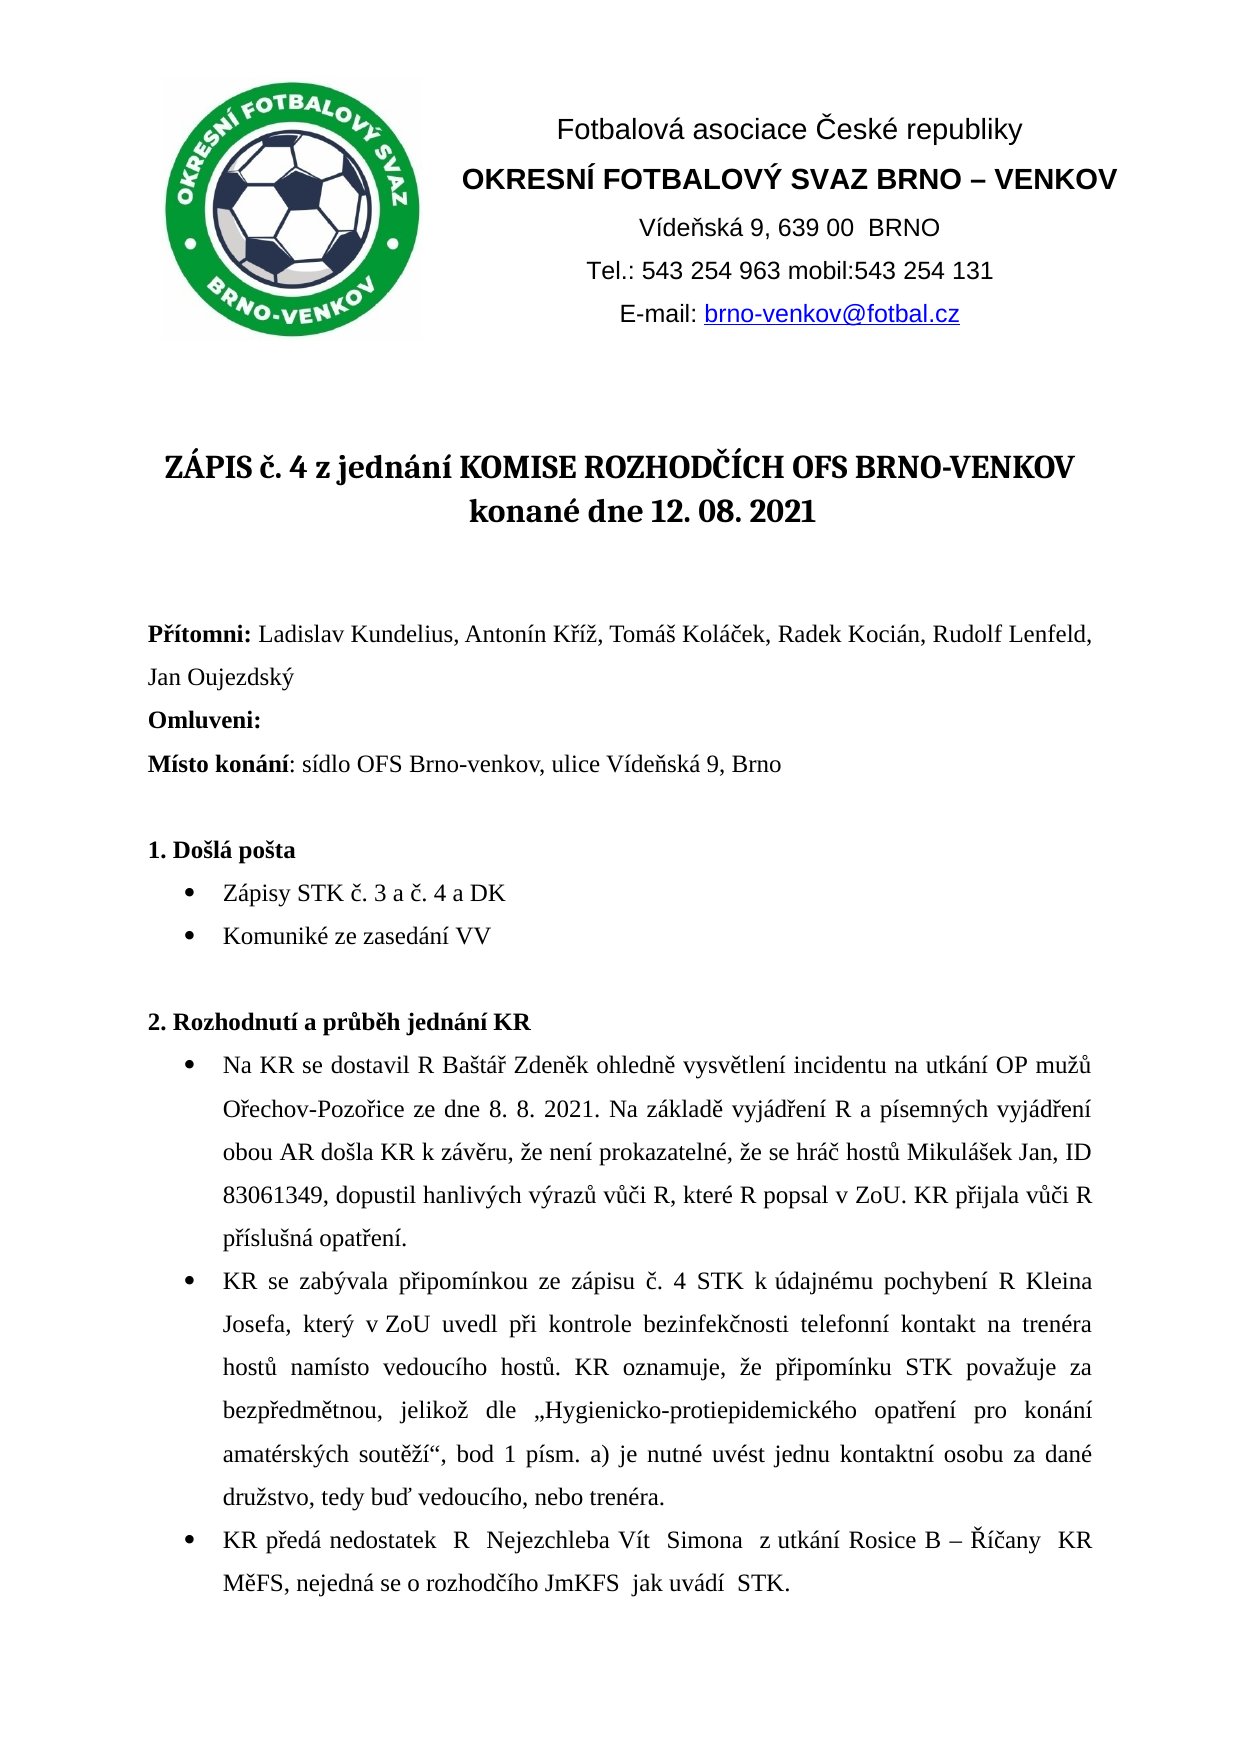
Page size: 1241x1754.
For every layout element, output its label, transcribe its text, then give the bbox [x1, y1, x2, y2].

text Přítomni: Ladislav Kundelius, Antonín Kříž, Tomáš Koláček, Radek Kocián, Rudolf Lenfeld, Jan Oujezdský [148, 619, 1093, 691]
list Zápisy STK č. 3 a č. 4 a DK [185, 878, 1093, 907]
picture [161, 77, 424, 341]
text 1. Došlá pošta [148, 835, 1093, 864]
list KR předá nedostatek R Nejezchleba Vít Simona z utkání Rosice B – Říčany KR MěFS, nejedná se o rozhodčího JmKFS jak uvádí STK. [185, 1525, 1093, 1597]
list Komuniké ze zasedání VV [185, 921, 1093, 950]
list KR se zabývala připomínkou ze zápisu č. 4 STK k údajnému pochybení R Kleina Josefa, který v ZoU uvedl při kontrole bezinfekčnosti telefonní kontakt na trenéra hostů namísto vedoucího hostů. KR oznamuje, že připomínku STK považuje za bezpředmětnou, jelikož dle „Hygienicko-protiepidemického opatření pro konání amatérských soutěží“, bod 1 písm. a) je nutné uvést jednu kontaktní osobu za dané družstvo, tedy buď vedoucího, nebo trenéra. [185, 1266, 1093, 1511]
list Na KR se dostavil R Baštář Zdeněk ohledně vysvětlení incidentu na utkání OP mužů Ořechov-Pozořice ze dne 8. 8. 2021. Na základě vyjádření R a písemných vyjádření obou AR došla KR k závěru, že není prokazatelné, že se hráč hostů Mikulášek Jan, ID 83061349, dopustil hanlivých výrazů vůči R, které R popsal v ZoU. KR přijala vůči R příslušná opatření. [185, 1051, 1093, 1252]
text Místo konání: sídlo OFS Brno-venkov, ulice Vídeňská 9, Brno [148, 749, 1093, 777]
subtitle ZÁPIS č. 4 z jednání KOMISE ROZHODČÍCH OFS BRNO-VENKOV konané dne 12. 08. 2021 [148, 449, 1093, 531]
text Omluveni: [148, 706, 1093, 734]
text 2. Rozhodnutí a průběh jednání KR [148, 1007, 1093, 1036]
